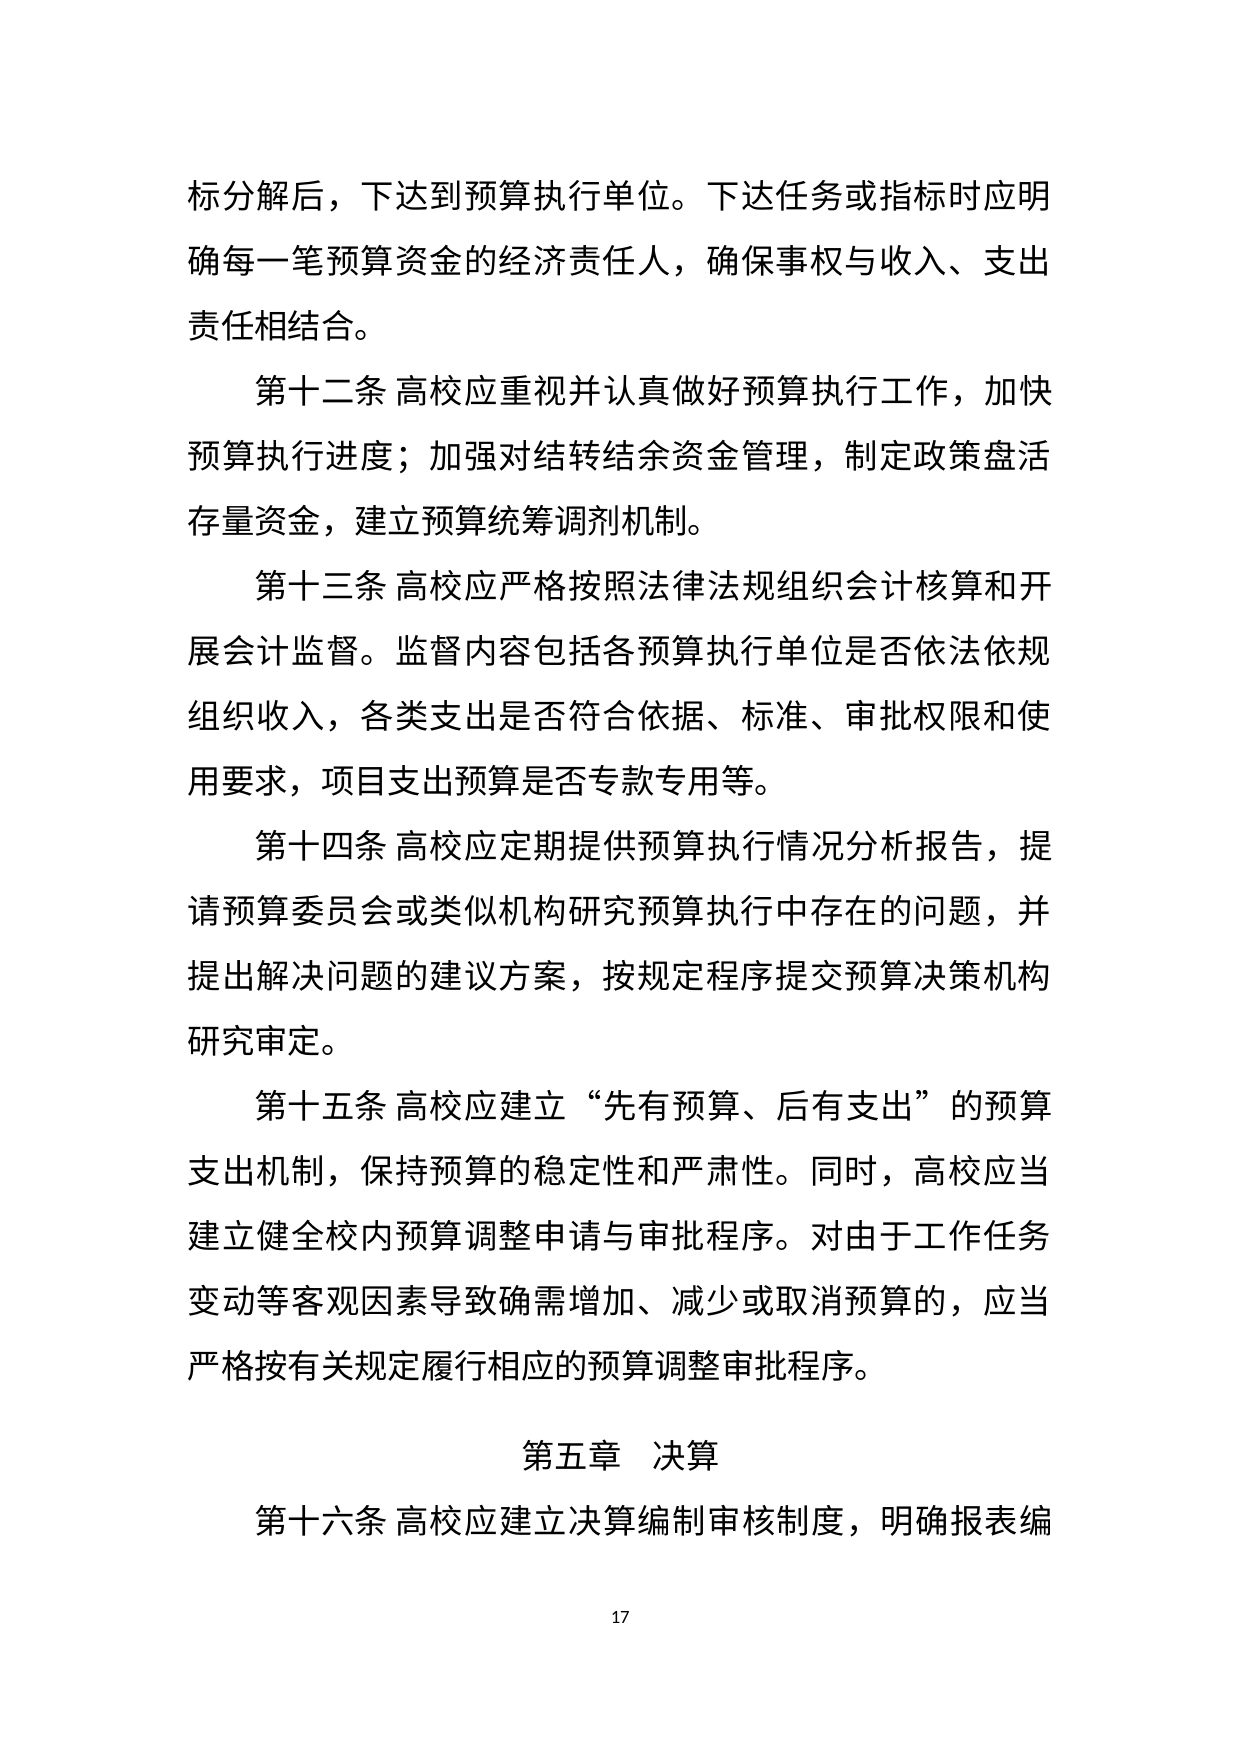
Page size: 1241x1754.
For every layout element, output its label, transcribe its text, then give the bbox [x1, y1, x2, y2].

list 高校应建立“先有预算、后有支出”的预算支出机制，保持预算的稳定性和严肃性。同时，高校应当建立健全校内预算调整申请与审批程序。对由于工作任务变动等客观因素导致确需增加、减少或取消预算的，应当严格按有关规定履行相应的预算调整审批程序。 [187, 1072, 1053, 1397]
list 高校应定期提供预算执行情况分析报告，提请预算委员会或类似机构研究预算执行中存在的问题，并提出解决问题的建议方案，按规定程序提交预算决策机构研究审定。 [187, 812, 1053, 1072]
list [187, 1487, 1053, 1552]
list 高校应严格按照法律法规组织会计核算和开展会计监督。监督内容包括各预算执行单位是否依法依规组织收入，各类支出是否符合依据、标准、审批权限和使用要求，项目支出预算是否专款专用等。 [187, 552, 1053, 812]
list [187, 162, 1053, 357]
list 高校应重视并认真做好预算执行工作，加快预算执行进度；加强对结转结余资金管理，制定政策盘活存量资金，建立预算统筹调剂机制。 [187, 357, 1053, 552]
subtitle 决算 [187, 1422, 1053, 1487]
